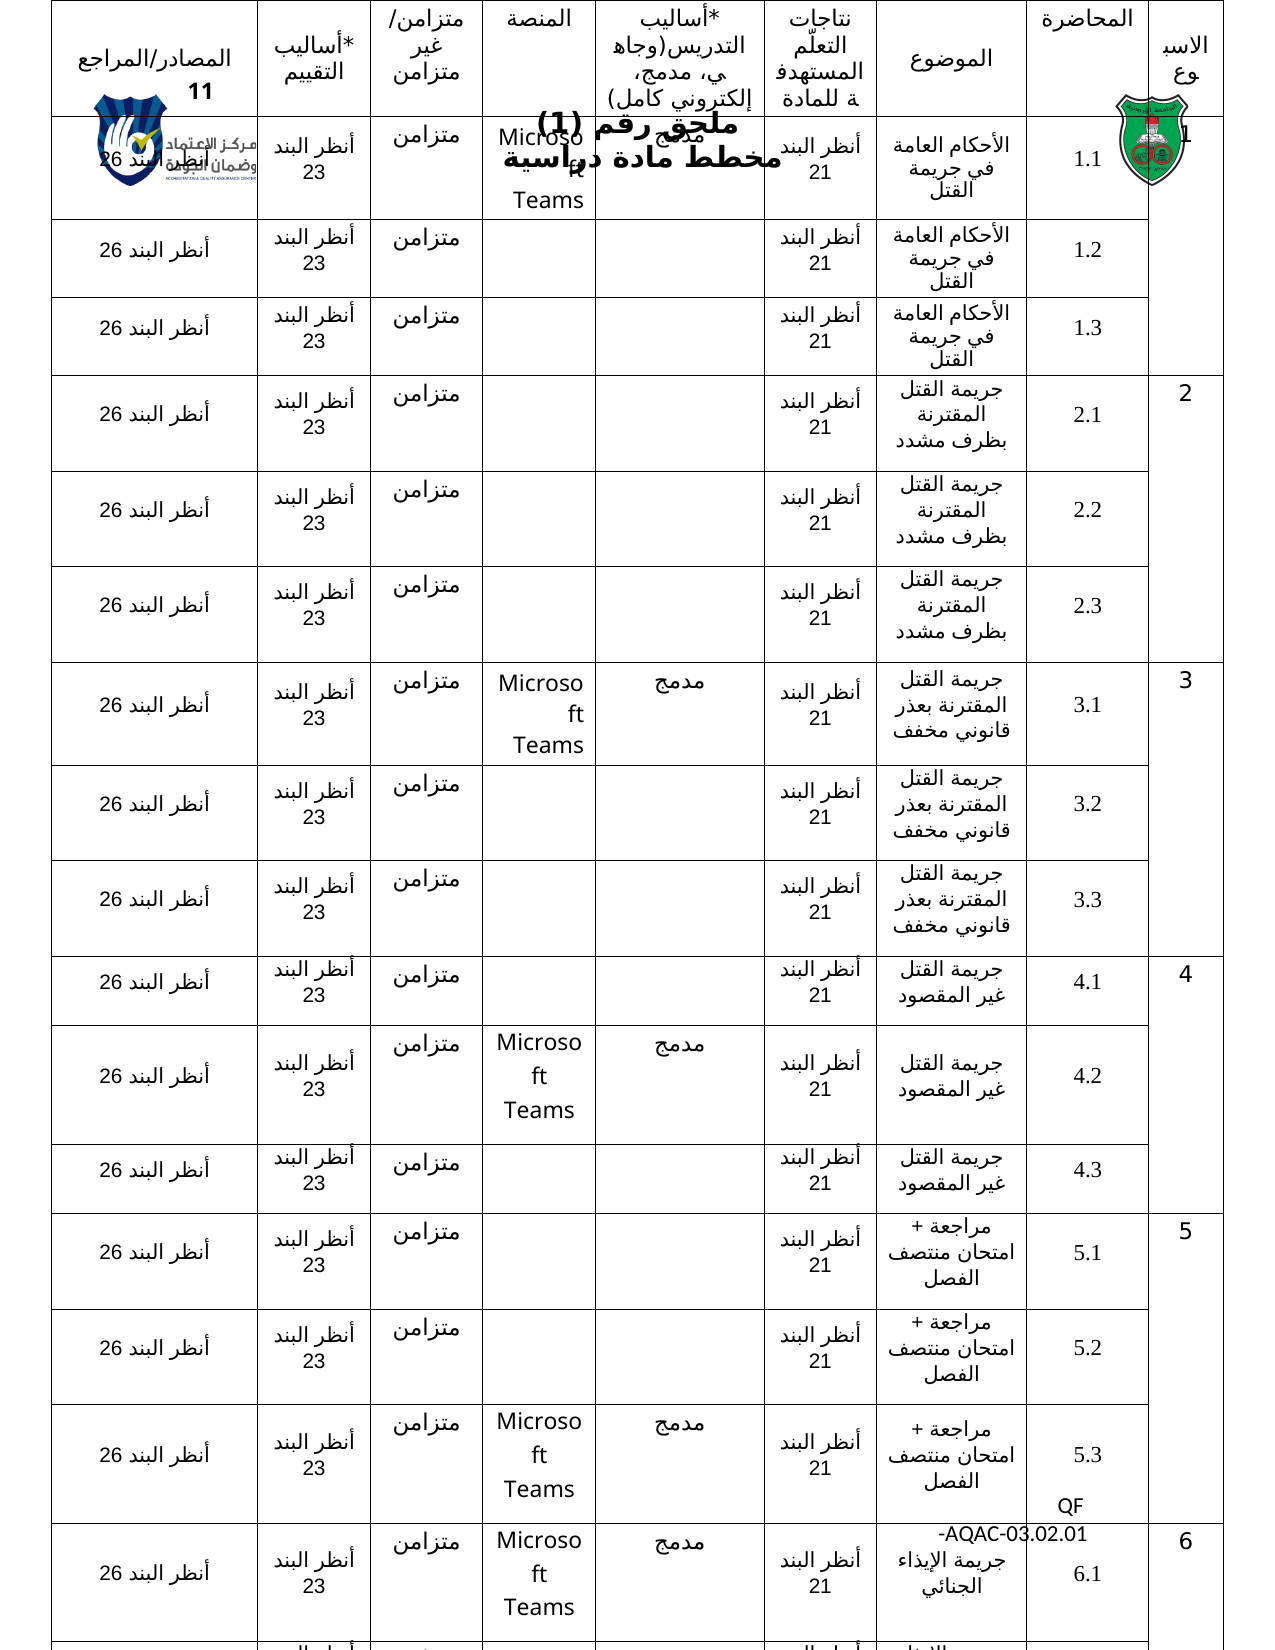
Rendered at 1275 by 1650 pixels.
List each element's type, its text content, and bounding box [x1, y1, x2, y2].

table_cell [596, 1145, 764, 1213]
table_cell مدمج [596, 663, 764, 765]
table_cell أنظر البند 26 [52, 1214, 257, 1309]
table_cell أنظر البند 26 [52, 117, 257, 219]
table_cell [483, 220, 595, 297]
table_cell جريمة القتل المقترنة بعذر قانوني مخفف [877, 861, 1026, 956]
table_cell مدمج [596, 117, 764, 219]
table_cell متزامن [371, 861, 482, 956]
table_cell أنظر البند 21 [765, 861, 876, 956]
table_cell أنظر البند 23 [258, 1310, 370, 1404]
table_cell 1.3 [1027, 298, 1148, 375]
table_cell أنظر البند 21 [765, 567, 876, 662]
table_cell أنظر البند 23 [258, 1214, 370, 1309]
table_cell 5.3 [1027, 1405, 1148, 1523]
table_cell أنظر البند 26 [52, 1405, 257, 1523]
table_cell أنظر البند 26 [52, 663, 257, 765]
table_cell الأحكام العامة في جريمة القتل [877, 117, 1026, 219]
table_cell [596, 1214, 764, 1309]
table_cell أنظر البند 21 [765, 957, 876, 1025]
table_cell [483, 1642, 595, 1650]
table_cell أنظر البند 21 [765, 1214, 876, 1309]
table_cell أنظر البند 21 [765, 663, 876, 765]
table_cell متزامن [371, 220, 482, 297]
table_cell 2.1 [1027, 376, 1148, 471]
table_cell أنظر البند 21 [765, 1310, 876, 1404]
table_cell متزامن [371, 766, 482, 860]
table_cell 4.2 [1027, 1026, 1148, 1144]
table_cell [596, 1310, 764, 1404]
table_cell الأحكام العامة في جريمة القتل [877, 298, 1026, 375]
table_cell أنظر البند 26 [52, 567, 257, 662]
table_cell Microsoft Teams [483, 1405, 595, 1523]
table_cell أنظر البند 23 [258, 861, 370, 956]
table_cell أنظر البند 26 [52, 1524, 257, 1641]
table_cell 4 [1149, 957, 1223, 1213]
table_cell أنظر البند 26 [52, 472, 257, 566]
table_cell 5.1 [1027, 1214, 1148, 1309]
table_header *أساليب التقييم [258, 1, 370, 116]
table_cell أنظر البند 21 [765, 1524, 876, 1641]
table_cell [483, 1310, 595, 1404]
table_header المحاضرة [1027, 1, 1148, 116]
table_header الاسبوع [1149, 1, 1223, 116]
table_cell Microsoft Teams [483, 1026, 595, 1144]
table_cell 6 [1149, 1524, 1223, 1650]
table_cell أنظر البند 26 [52, 766, 257, 860]
table_cell أنظر البند 23 [258, 220, 370, 297]
table_cell 5.2 [1027, 1310, 1148, 1404]
table_cell أنظر البند 26 [52, 1145, 257, 1213]
table_cell أنظر البند 26 [52, 298, 257, 375]
table_cell متزامن [371, 1405, 482, 1523]
table_cell 3.1 [1027, 663, 1148, 765]
table_cell أنظر البند 21 [765, 766, 876, 860]
table_cell متزامن [371, 298, 482, 375]
table_cell [596, 1642, 764, 1650]
table_cell [483, 766, 595, 860]
table_cell Microsoft Teams [483, 1524, 595, 1641]
table_cell [596, 472, 764, 566]
table_cell [483, 567, 595, 662]
table_cell [483, 376, 595, 471]
table_cell أنظر البند 21 [765, 1026, 876, 1144]
table_cell أنظر البند 21 [765, 220, 876, 297]
table_cell 5 [1149, 1214, 1223, 1523]
table_cell [483, 861, 595, 956]
table_header متزامن/غير متزامن [371, 1, 482, 116]
table_cell أنظر البند 23 [258, 298, 370, 375]
table_cell متزامن [371, 1145, 482, 1213]
table_cell 1.2 [1027, 220, 1148, 297]
table_cell [483, 1214, 595, 1309]
table_cell أنظر البند 21 [765, 298, 876, 375]
table_cell أنظر البند 23 [258, 957, 370, 1025]
table_cell 1.1 [1027, 117, 1148, 219]
table_cell متزامن [371, 1026, 482, 1144]
table_cell متزامن [371, 567, 482, 662]
table_cell جريمة القتل المقترنة بظرف مشدد [877, 376, 1026, 471]
table_cell أنظر البند 23 [258, 117, 370, 219]
table_cell 4.1 [1027, 957, 1148, 1025]
table_cell أنظر البند 21 [765, 472, 876, 566]
table_cell أنظر البند 21 [765, 1405, 876, 1523]
table_cell أنظر البند 23 [258, 472, 370, 566]
table_cell جريمة القتل المقترنة بظرف مشدد [877, 472, 1026, 566]
table_cell [596, 766, 764, 860]
table_cell Microsoft Teams [483, 663, 595, 765]
table_cell [596, 298, 764, 375]
table_cell متزامن [371, 1310, 482, 1404]
table_cell أنظر البند 23 [258, 1405, 370, 1523]
table_cell متزامن [371, 472, 482, 566]
table_cell 2.2 [1027, 472, 1148, 566]
table_header المنصة [483, 1, 595, 116]
table_cell أنظر البند 23 [258, 376, 370, 471]
table_cell جريمة القتل غير المقصود [877, 957, 1026, 1025]
table_cell 3.3 [1027, 861, 1148, 956]
table_header نتاجات التعلّم المستهدفة للمادة [765, 1, 876, 116]
table_cell 4.3 [1027, 1145, 1148, 1213]
table_cell 2 [1149, 376, 1223, 662]
table_header الموضوع [877, 1, 1026, 116]
table_cell أنظر البند 21 [765, 1145, 876, 1213]
table_cell متزامن [371, 957, 482, 1025]
table_cell [483, 472, 595, 566]
table_cell جريمة القتل المقترنة بعذر قانوني مخفف [877, 663, 1026, 765]
table_cell [483, 1145, 595, 1213]
table_cell [596, 957, 764, 1025]
table_cell [596, 376, 764, 471]
table_header *أساليب التدريس(وجاهي، مدمج، إلكتروني كامل) [596, 1, 764, 116]
table_cell متزامن [371, 376, 482, 471]
table_cell مراجعة + امتحان منتصف الفصل [877, 1310, 1026, 1404]
table_cell أنظر البند 26 [52, 1310, 257, 1404]
table_cell 3 [1149, 663, 1223, 956]
table_cell مدمج [596, 1026, 764, 1144]
table_cell مراجعة + امتحان منتصف الفصل [877, 1405, 1026, 1523]
table_cell متزامن [371, 663, 482, 765]
table_cell 1 [1149, 117, 1223, 375]
table_cell جريمة القتل المقترنة بعذر قانوني مخفف [877, 766, 1026, 860]
table_cell جريمة القتل غير المقصود [877, 1026, 1026, 1144]
table_cell أنظر البند 26 [52, 861, 257, 956]
table_cell [596, 567, 764, 662]
table_cell [483, 957, 595, 1025]
table_cell 2.3 [1027, 567, 1148, 662]
table_cell Microsoft Teams [483, 117, 595, 219]
table_cell أنظر البند 21 [765, 376, 876, 471]
table_cell أنظر البند 23 [258, 1524, 370, 1641]
table_cell [596, 220, 764, 297]
table_header المصادر/المراجع [52, 1, 257, 116]
table_cell متزامن [371, 117, 482, 219]
table_cell جريمة القتل غير المقصود [877, 1145, 1026, 1213]
table_cell أنظر البند 26 [52, 957, 257, 1025]
table_cell مدمج [596, 1405, 764, 1523]
table_cell جريمة القتل المقترنة بظرف مشدد [877, 567, 1026, 662]
table_cell أنظر البند 23 [258, 663, 370, 765]
table_cell أنظر البند 23 [258, 1145, 370, 1213]
table_cell مراجعة + امتحان منتصف الفصل [877, 1214, 1026, 1309]
table_cell أنظر البند 23 [258, 567, 370, 662]
table_cell 3.2 [1027, 766, 1148, 860]
table_cell أنظر البند 23 [258, 766, 370, 860]
table_cell [596, 861, 764, 956]
table_cell متزامن [371, 1214, 482, 1309]
table_cell جريمة الإيذاء الجنائي [877, 1524, 1026, 1641]
table_cell أنظر البند 26 [52, 1026, 257, 1144]
table_cell أنظر البند 21 [765, 117, 876, 219]
table_cell مدمج [596, 1524, 764, 1641]
table_cell 6.1 [1027, 1524, 1148, 1641]
table_cell أنظر البند 26 [52, 220, 257, 297]
table_cell متزامن [371, 1524, 482, 1641]
table_cell [483, 298, 595, 375]
table_cell أنظر البند 26 [52, 376, 257, 471]
table_cell أنظر البند 23 [258, 1026, 370, 1144]
table_cell الأحكام العامة في جريمة القتل [877, 220, 1026, 297]
